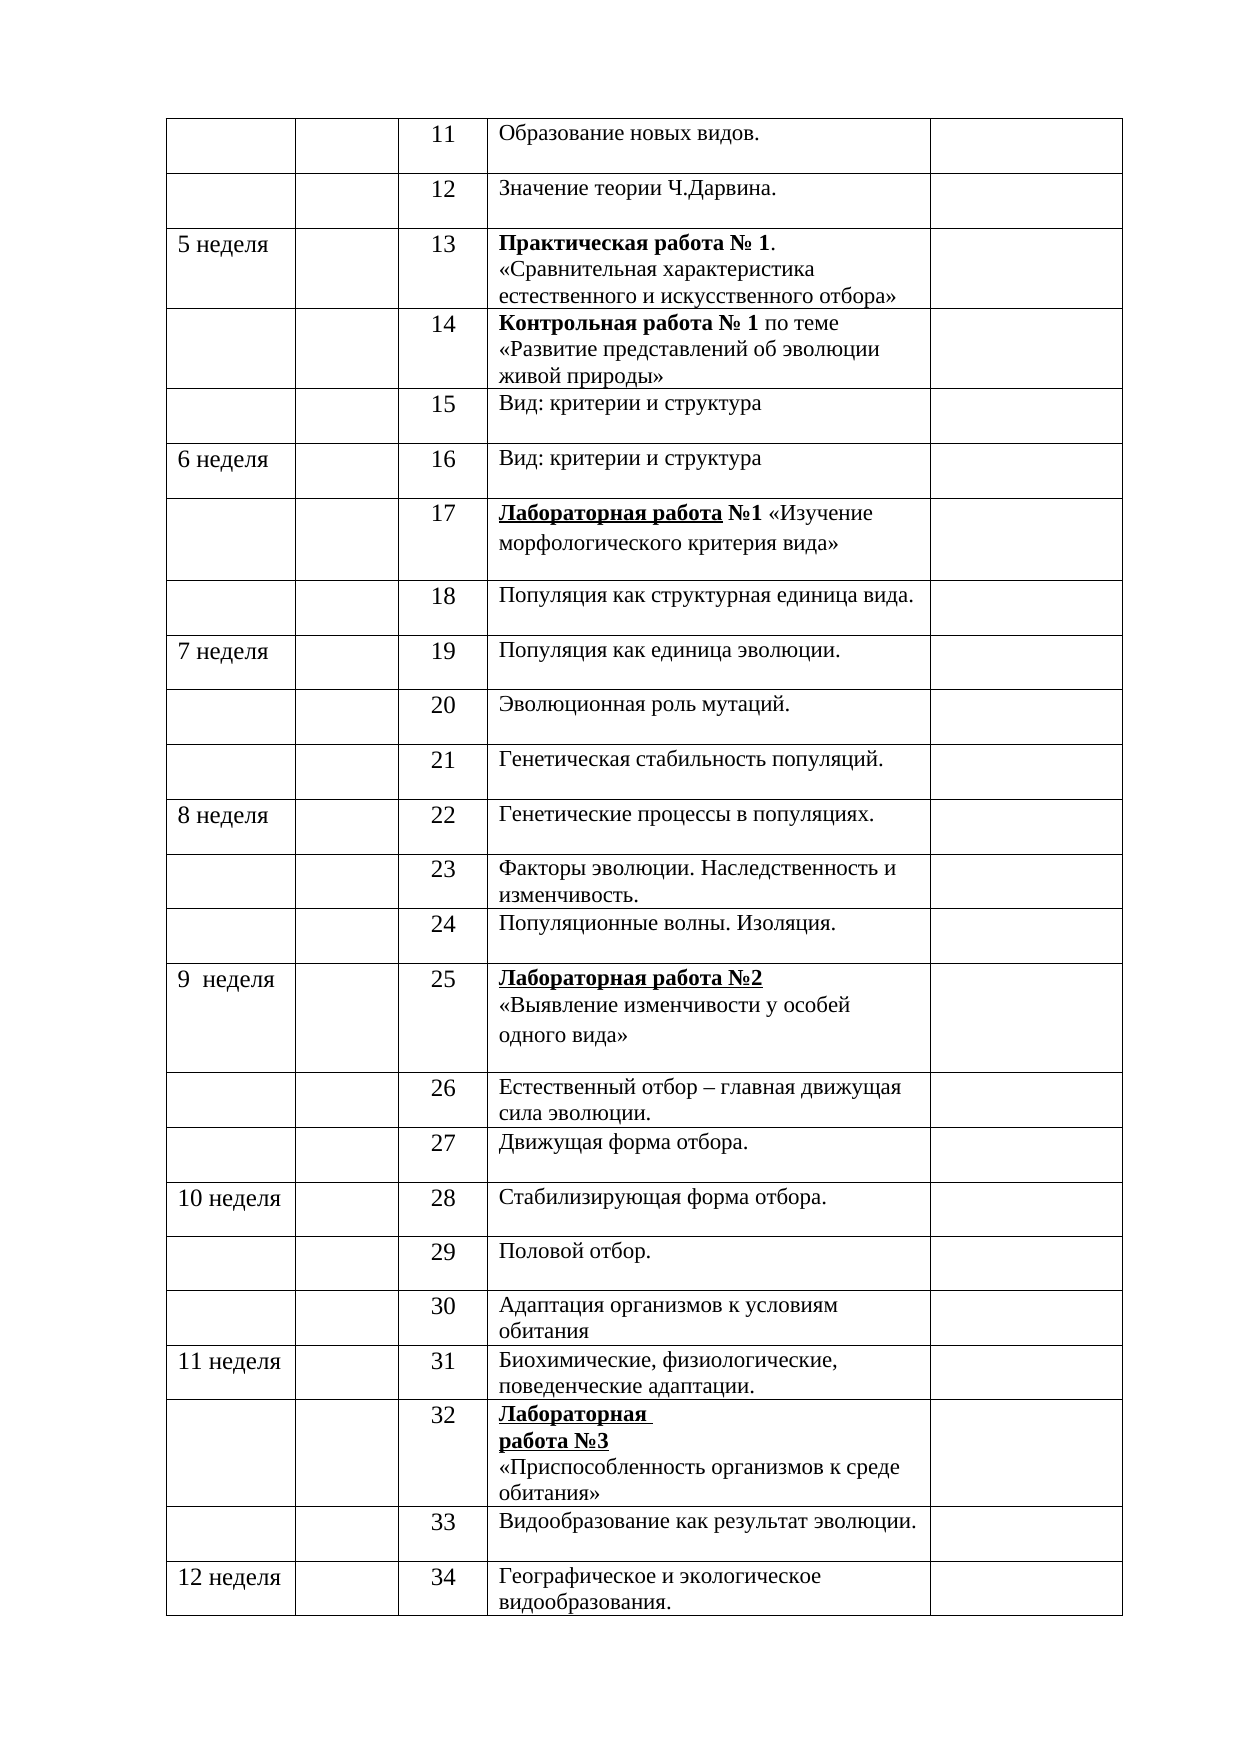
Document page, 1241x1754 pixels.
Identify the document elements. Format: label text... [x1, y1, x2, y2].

table_cell 12 неделя [167, 1562, 295, 1615]
table_cell [296, 964, 398, 1072]
table_cell [931, 1400, 1122, 1506]
table_cell Лабораторная работа №1 «Изучение морфологического критерия вида» [488, 499, 930, 580]
table_cell [931, 1128, 1122, 1182]
table_cell 31 [399, 1346, 487, 1399]
table_cell [167, 909, 295, 963]
table_cell 27 [399, 1128, 487, 1182]
table_cell [167, 1073, 295, 1127]
table_cell Биохимические, физиологические, поведенческие адаптации. [488, 1346, 930, 1399]
table_cell [296, 229, 398, 308]
table_cell [167, 389, 295, 443]
table_cell [296, 119, 398, 173]
table_cell 20 [399, 690, 487, 744]
table_cell Видообразование как результат эволюции. [488, 1507, 930, 1561]
table_cell [296, 1237, 398, 1290]
table_cell [296, 1291, 398, 1345]
table_cell Генетическая стабильность популяций. [488, 745, 930, 799]
table_cell 28 [399, 1183, 487, 1236]
table_cell [167, 309, 295, 388]
table_cell [296, 444, 398, 497]
table_cell [931, 636, 1122, 689]
table_cell Географическое и экологическое видообразования. [488, 1562, 930, 1615]
table_cell 6 неделя [167, 444, 295, 497]
table_cell 22 [399, 800, 487, 853]
table_cell 25 [399, 964, 487, 1072]
table_cell 17 [399, 499, 487, 580]
table_cell 14 [399, 309, 487, 388]
table_cell 23 [399, 855, 487, 908]
table_cell Естественный отбор – главная движущая сила эволюции. [488, 1073, 930, 1127]
table_cell Движущая форма отбора. [488, 1128, 930, 1182]
table_cell 29 [399, 1237, 487, 1290]
table_cell [167, 855, 295, 908]
table_cell [931, 444, 1122, 497]
table_cell [296, 1073, 398, 1127]
table_cell [167, 1400, 295, 1506]
table_cell [167, 119, 295, 173]
table_cell [931, 119, 1122, 173]
table_cell Половой отбор. [488, 1237, 930, 1290]
table_cell 18 [399, 581, 487, 635]
table_cell Эволюционная роль мутаций. [488, 690, 930, 744]
table_cell Значение теории Ч.Дарвина. [488, 174, 930, 228]
table_cell 9 неделя [167, 964, 295, 1072]
table_cell [167, 1128, 295, 1182]
table_cell [931, 229, 1122, 308]
table_cell Контрольная работа № 1 по теме «Развитие представлений об эволюции живой природы» [488, 309, 930, 388]
table_cell [931, 1291, 1122, 1345]
table_cell 5 неделя [167, 229, 295, 308]
table_cell Адаптация организмов к условиям обитания [488, 1291, 930, 1345]
table_cell 30 [399, 1291, 487, 1345]
table_cell [167, 1237, 295, 1290]
table_cell [167, 1291, 295, 1345]
table_cell 24 [399, 909, 487, 963]
table_cell Вид: критерии и структура [488, 389, 930, 443]
table_cell [296, 1183, 398, 1236]
table_cell [931, 389, 1122, 443]
table_cell [167, 1507, 295, 1561]
table_cell 7 неделя [167, 636, 295, 689]
table_cell [296, 499, 398, 580]
table_cell [296, 1507, 398, 1561]
table_cell 13 [399, 229, 487, 308]
table_cell Лабораторная работа №3 «Приспособленность организмов к среде обитания» [488, 1400, 930, 1506]
table_cell [296, 800, 398, 853]
table_cell [167, 745, 295, 799]
table_cell [296, 309, 398, 388]
table_cell 11 неделя [167, 1346, 295, 1399]
table_cell 16 [399, 444, 487, 497]
table_cell Популяция как структурная единица вида. [488, 581, 930, 635]
table_cell [931, 1562, 1122, 1615]
table_cell [296, 1128, 398, 1182]
table_cell [296, 1400, 398, 1506]
table_cell [167, 690, 295, 744]
table_cell [931, 1346, 1122, 1399]
table_cell Вид: критерии и структура [488, 444, 930, 497]
table_cell [931, 1073, 1122, 1127]
table_cell [296, 389, 398, 443]
table_cell 33 [399, 1507, 487, 1561]
table_cell 10 неделя [167, 1183, 295, 1236]
table_cell [296, 855, 398, 908]
table_cell Популяция как единица эволюции. [488, 636, 930, 689]
table_cell [296, 909, 398, 963]
table_cell 34 [399, 1562, 487, 1615]
table_cell [296, 1562, 398, 1615]
table_cell [931, 1507, 1122, 1561]
table_cell 32 [399, 1400, 487, 1506]
table_cell [931, 1183, 1122, 1236]
table_cell [931, 1237, 1122, 1290]
table_cell [296, 581, 398, 635]
table_cell [931, 964, 1122, 1072]
table_cell [296, 174, 398, 228]
table_cell [296, 1346, 398, 1399]
table_cell [931, 909, 1122, 963]
table_cell Популяционные волны. Изоляция. [488, 909, 930, 963]
table_cell [931, 309, 1122, 388]
table_cell [296, 745, 398, 799]
table_cell Образование новых видов. [488, 119, 930, 173]
table_cell 8 неделя [167, 800, 295, 853]
table_cell [167, 499, 295, 580]
table_cell [296, 690, 398, 744]
table_cell 11 [399, 119, 487, 173]
table_cell Практическая работа № 1. «Сравнительная характеристика естественного и искусственного отбора» [488, 229, 930, 308]
table_cell Лабораторная работа №2 «Выявление изменчивости у особей одного вида» [488, 964, 930, 1072]
table_cell [931, 690, 1122, 744]
table_cell 19 [399, 636, 487, 689]
table_cell 21 [399, 745, 487, 799]
table_cell [931, 745, 1122, 799]
table_cell [931, 855, 1122, 908]
table_cell [167, 174, 295, 228]
table_cell [931, 581, 1122, 635]
table_cell Стабилизирующая форма отбора. [488, 1183, 930, 1236]
table_cell Факторы эволюции. Наследственность и изменчивость. [488, 855, 930, 908]
table_cell 15 [399, 389, 487, 443]
table_cell [167, 581, 295, 635]
table_cell 12 [399, 174, 487, 228]
table_cell [931, 800, 1122, 853]
table_cell 26 [399, 1073, 487, 1127]
table_cell [931, 174, 1122, 228]
table_cell Генетические процессы в популяциях. [488, 800, 930, 853]
table_cell [931, 499, 1122, 580]
table_cell [296, 636, 398, 689]
